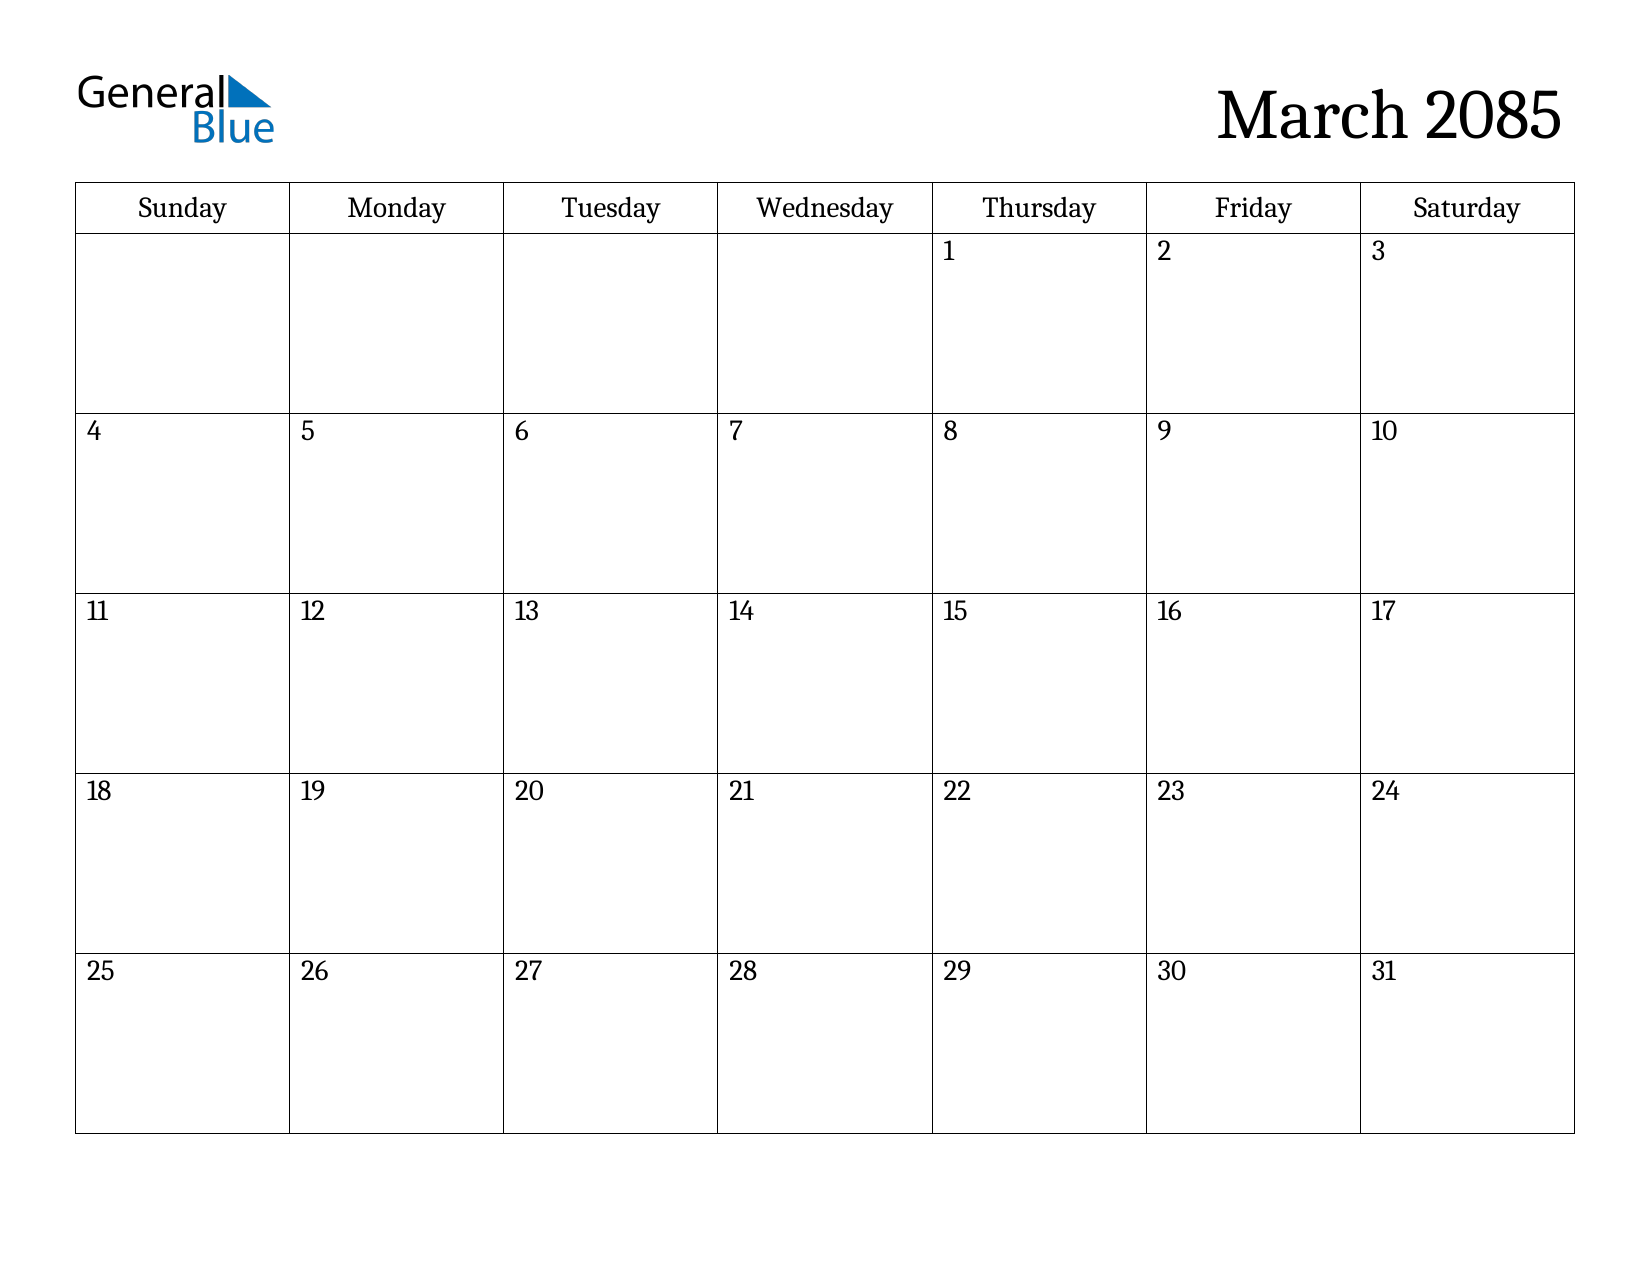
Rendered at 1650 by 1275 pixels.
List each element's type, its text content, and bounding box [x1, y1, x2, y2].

table_cell [933, 627, 1146, 773]
table_cell 3 [1361, 234, 1574, 267]
table_cell 28 [718, 954, 932, 987]
table_cell 2 [1147, 234, 1360, 267]
table_cell [76, 448, 289, 593]
table_cell [290, 448, 503, 593]
table_cell [718, 627, 932, 773]
table_cell 18 [76, 774, 289, 807]
table_cell [504, 267, 717, 413]
table_cell [1147, 448, 1360, 593]
table_cell [718, 808, 932, 953]
table_cell 12 [290, 594, 503, 627]
table_cell [290, 267, 503, 413]
table_cell [504, 448, 717, 593]
table_cell [1361, 988, 1574, 1133]
table_cell [718, 448, 932, 593]
table_cell [504, 627, 717, 773]
table_cell [76, 267, 289, 413]
table_cell [1361, 808, 1574, 953]
table_cell 17 [1361, 594, 1574, 627]
table_cell [504, 988, 717, 1133]
table_cell 26 [290, 954, 503, 987]
table_cell Wednesday [718, 183, 932, 233]
table_cell [290, 988, 503, 1133]
table_cell Saturday [1361, 183, 1574, 233]
picture [78, 75, 274, 143]
table_cell 21 [718, 774, 932, 807]
table_cell [504, 234, 717, 267]
table_cell [76, 808, 289, 953]
table_cell [76, 988, 289, 1133]
table_cell 31 [1361, 954, 1574, 987]
table_cell 19 [290, 774, 503, 807]
table_cell 14 [718, 594, 932, 627]
table_cell 30 [1147, 954, 1360, 987]
table_cell 25 [76, 954, 289, 987]
table_cell 4 [76, 414, 289, 447]
table_cell 1 [933, 234, 1146, 267]
table_cell [718, 267, 932, 413]
table_cell 22 [933, 774, 1146, 807]
table_cell [1147, 627, 1360, 773]
table_cell [290, 627, 503, 773]
table_cell [1361, 627, 1574, 773]
table_cell [1147, 808, 1360, 953]
table_cell 7 [718, 414, 932, 447]
table_cell 15 [933, 594, 1146, 627]
table_cell Thursday [933, 183, 1146, 233]
table_cell 11 [76, 594, 289, 627]
table_cell Sunday [76, 183, 289, 233]
table_cell [504, 808, 717, 953]
table_cell [933, 267, 1146, 413]
table_cell [1147, 267, 1360, 413]
table_cell 5 [290, 414, 503, 447]
table_cell 27 [504, 954, 717, 987]
table_cell [76, 234, 289, 267]
table_header March 2085 [504, 75, 1574, 182]
table_cell Monday [290, 183, 503, 233]
table_cell 23 [1147, 774, 1360, 807]
table_cell [290, 234, 503, 267]
table_cell [718, 234, 932, 267]
table_cell Friday [1147, 183, 1360, 233]
table_cell [718, 988, 932, 1133]
table_cell [1147, 988, 1360, 1133]
table_cell 10 [1361, 414, 1574, 447]
table_cell [290, 808, 503, 953]
table_cell 6 [504, 414, 717, 447]
table_cell 9 [1147, 414, 1360, 447]
table_cell 29 [933, 954, 1146, 987]
table_cell [933, 448, 1146, 593]
table_cell [1361, 267, 1574, 413]
table_cell 24 [1361, 774, 1574, 807]
table_cell [933, 988, 1146, 1133]
table_cell Tuesday [504, 183, 717, 233]
table_cell 13 [504, 594, 717, 627]
table_cell 16 [1147, 594, 1360, 627]
table_cell 8 [933, 414, 1146, 447]
table_cell [76, 627, 289, 773]
table_cell [933, 808, 1146, 953]
table_header [76, 75, 503, 182]
table_cell 20 [504, 774, 717, 807]
table_cell [1361, 448, 1574, 593]
